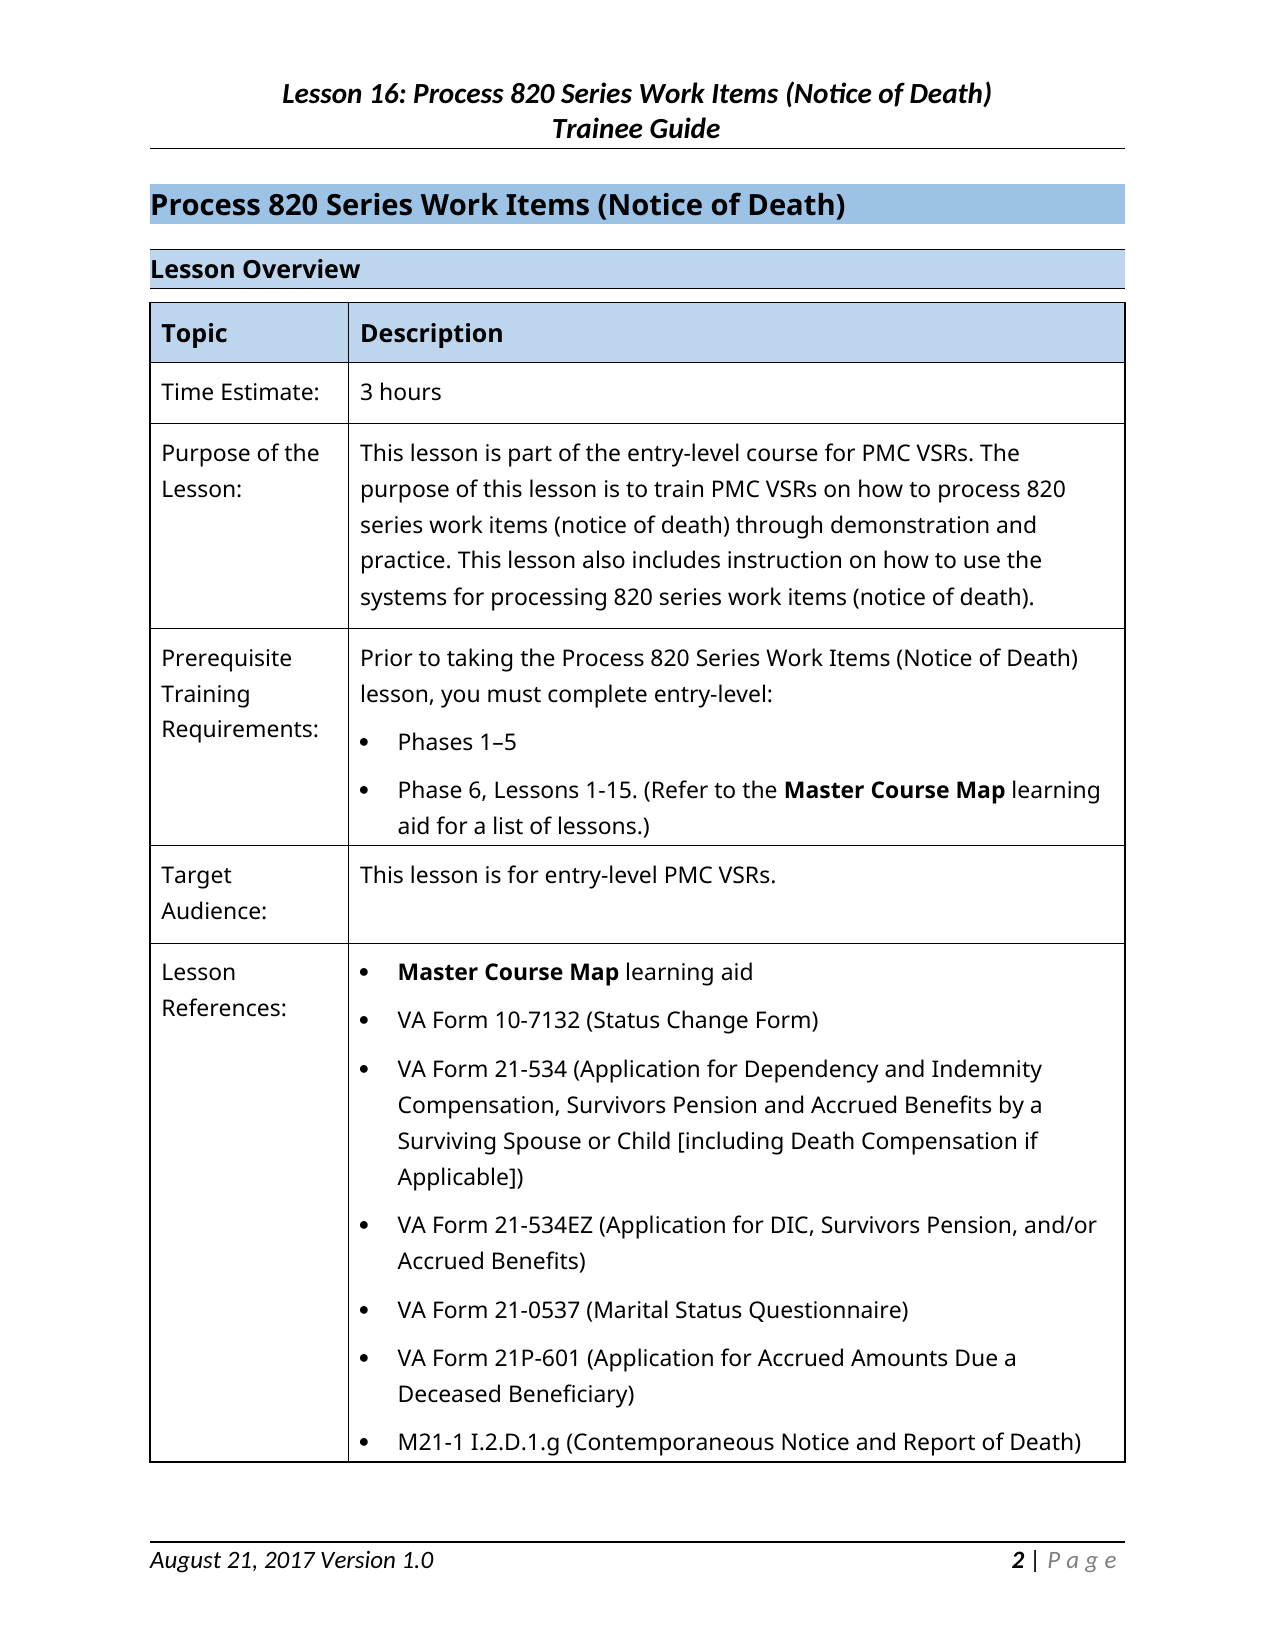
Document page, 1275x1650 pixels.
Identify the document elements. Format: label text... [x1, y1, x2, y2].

table_cell Lesson References: [151, 944, 348, 1461]
table_cell 3 hours [349, 363, 1124, 423]
subtitle Process 820 Series Work Items (Notice of Death) [150, 184, 1125, 224]
table_header Topic [151, 303, 348, 362]
table_cell Target Audience: [151, 846, 348, 942]
table_cell Prerequisite Training Requirements: [151, 629, 348, 845]
table_cell This lesson is for entry-level PMC VSRs. [349, 846, 1124, 942]
table_cell Prior to taking the Process 820 Series Work Items (Notice of Death) lesson, you must complete entry-level: Phases 1–5 Phase 6, Lessons 1-15. (Refer to the Master Course Map learning aid for a list of lessons.) [349, 629, 1124, 845]
table_cell Purpose of the Lesson: [151, 424, 348, 628]
table_cell Time Estimate: [151, 363, 348, 423]
table_cell This lesson is part of the entry-level course for PMC VSRs. The purpose of this lesson is to train PMC VSRs on how to process 820 series work items (notice of death) through demonstration and practice. This lesson also includes instruction on how to use the systems for processing 820 series work items (notice of death). [349, 424, 1124, 628]
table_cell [349, 944, 1124, 1461]
table_header Description [349, 303, 1124, 362]
subtitle Lesson Overview [150, 250, 1125, 288]
